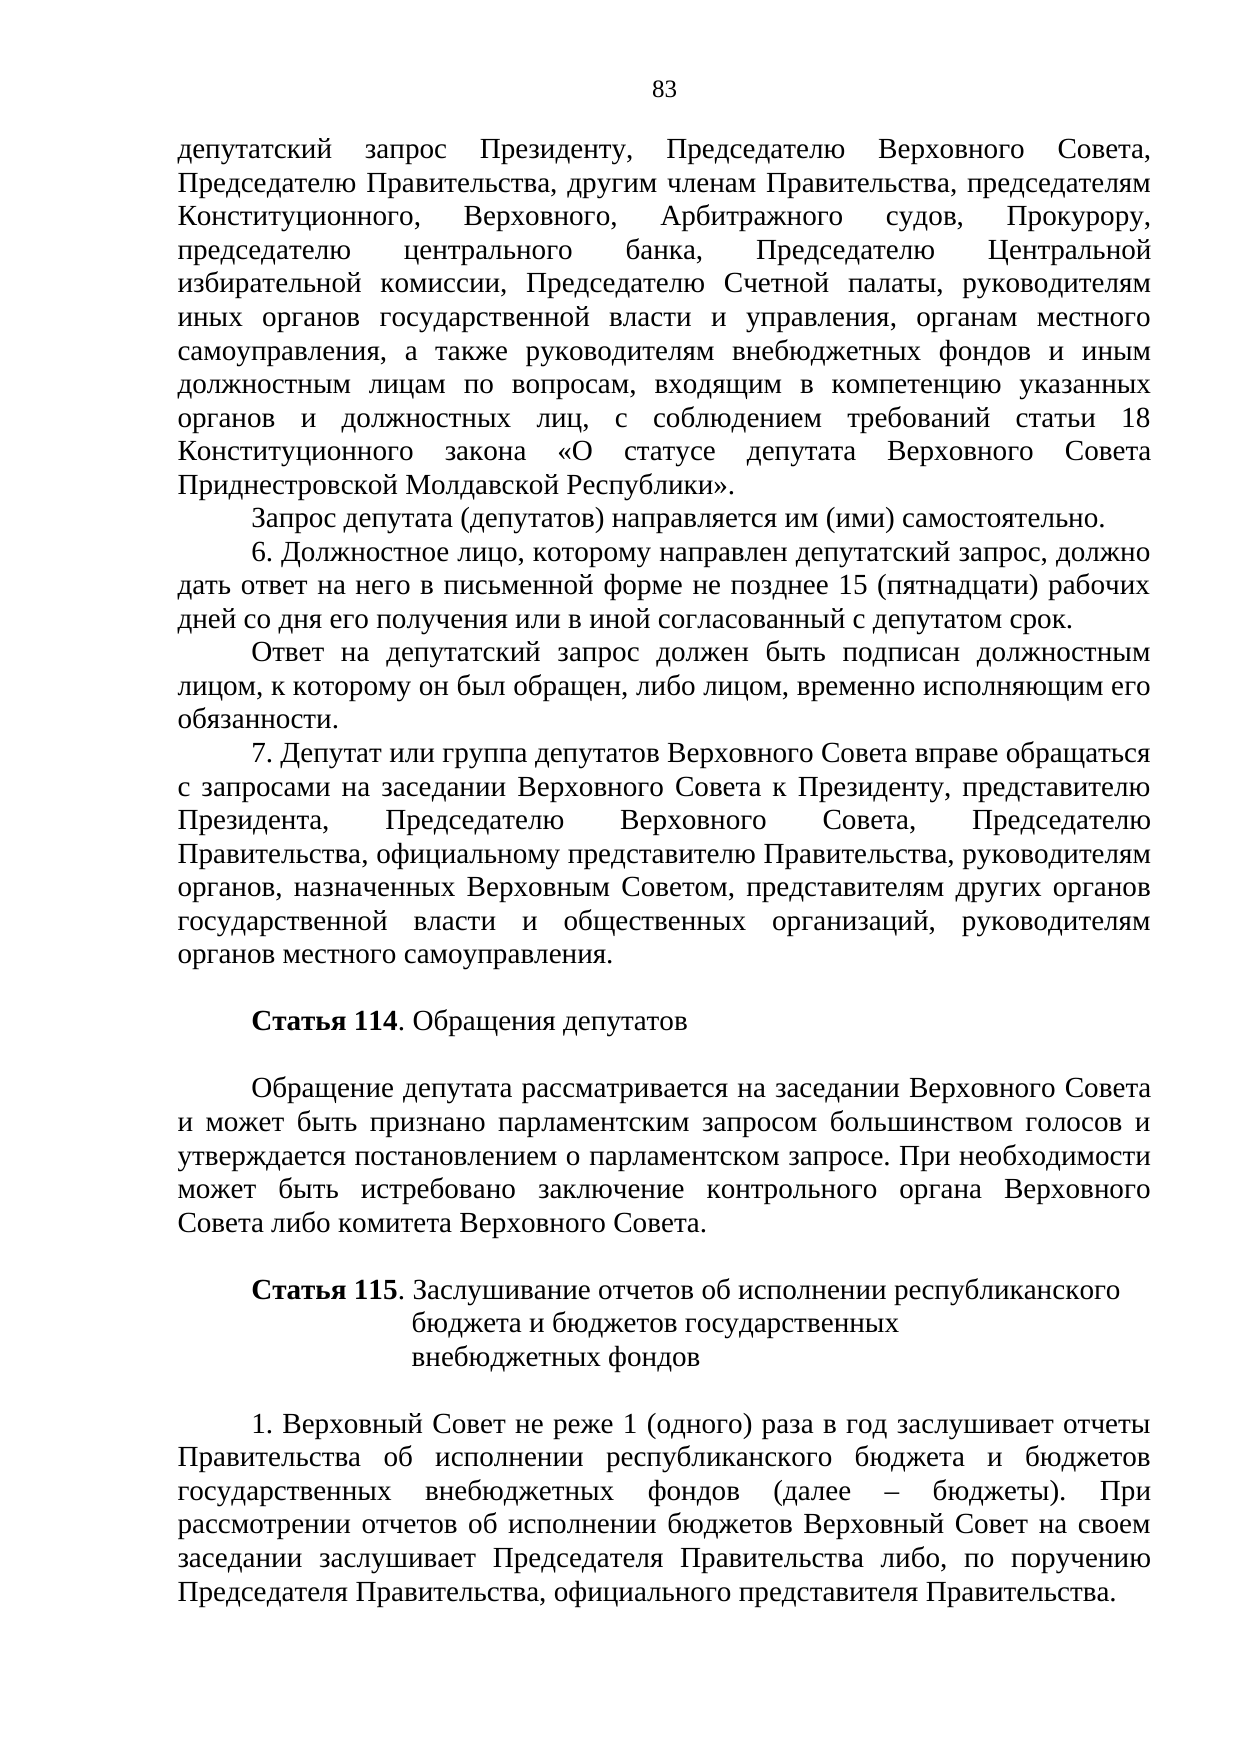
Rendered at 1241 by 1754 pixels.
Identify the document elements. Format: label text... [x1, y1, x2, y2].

text 1. Верховный Совет не реже 1 (одного) раза в год заслушивает отчеты Правительства об исполнении республиканского бюджета и бюджетов государственных внебюджетных фондов (далее – бюджеты). При рассмотрении отчетов об исполнении бюджетов Верховный Совет на своем заседании заслушивает Председателя Правительства либо, по поручению Председателя Правительства, официального представителя Правительства. [177, 1406, 1152, 1607]
text 6. Должностное лицо, которому направлен депутатский запрос, должно дать ответ на него в письменной форме не позднее 15 (пятнадцати) рабочих дней со дня его получения или в иной согласованный с депутатом срок. [177, 534, 1152, 634]
text Ответ на депутатский запрос должен быть подписан должностным лицом, к которому он был обращен, либо лицом, временно исполняющим его обязанности. [177, 634, 1152, 735]
text внебюджетных фондов [177, 1339, 1152, 1372]
text 7. Депутат или группа депутатов Верховного Совета вправе обращаться с запросами на заседании Верховного Совета к Президенту, представителю Президента, Председателю Верховного Совета, Председателю Правительства, официальному представителю Правительства, руководителям органов, назначенных Верховным Советом, представителям других органов государственной власти и общественных организаций, руководителям органов местного самоуправления. [177, 735, 1152, 970]
text Обращение депутата рассматривается на заседании Верховного Совета и может быть признано парламентским запросом большинством голосов и утверждается постановлением о парламентском запросе. При необходимости может быть истребовано заключение контрольного органа Верховного Совета либо комитета Верховного Совета. [177, 1071, 1152, 1238]
text бюджета и бюджетов государственных [177, 1305, 1152, 1339]
text Запрос депутата (депутатов) направляется им (ими) самостоятельно. [177, 500, 1152, 534]
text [177, 131, 1152, 500]
text Статья 114. Обращения депутатов [177, 1003, 1152, 1037]
text Статья 115. Заслушивание отчетов об исполнении республиканского [177, 1272, 1152, 1305]
